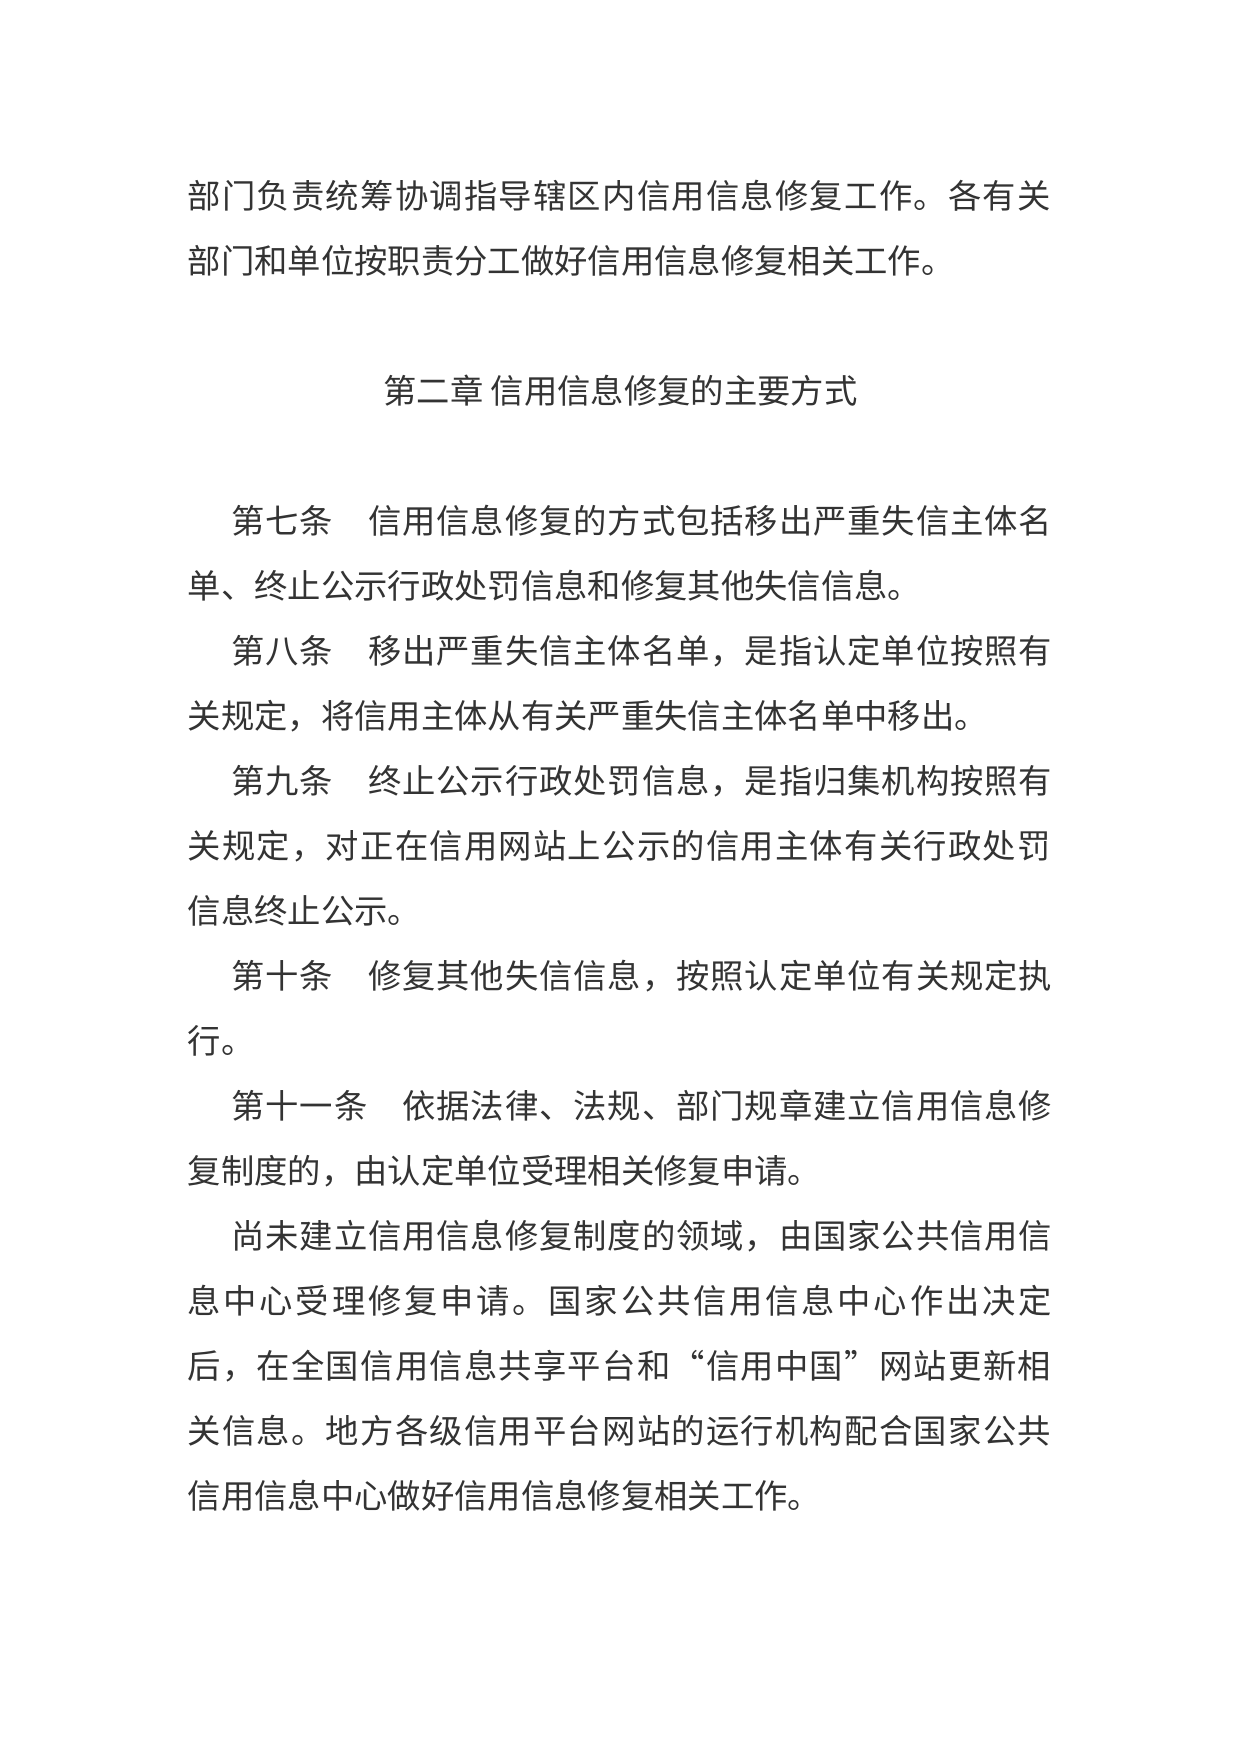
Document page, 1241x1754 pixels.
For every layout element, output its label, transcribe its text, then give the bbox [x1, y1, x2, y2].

text 第二章 信用信息修复的主要方式 [187, 357, 1053, 422]
text 第八条 移出严重失信主体名单，是指认定单位按照有关规定，将信用主体从有关严重失信主体名单中移出。 [187, 617, 1053, 747]
text 第七条 信用信息修复的方式包括移出严重失信主体名单、终止公示行政处罚信息和修复其他失信信息。 [187, 487, 1053, 617]
text 第十一条 依据法律、法规、部门规章建立信用信息修复制度的，由认定单位受理相关修复申请。 [187, 1072, 1053, 1202]
text 第九条 终止公示行政处罚信息，是指归集机构按照有关规定，对正在信用网站上公示的信用主体有关行政处罚信息终止公示。 [187, 747, 1053, 942]
text 尚未建立信用信息修复制度的领域，由国家公共信用信息中心受理修复申请。国家公共信用信息中心作出决定后，在全国信用信息共享平台和“信用中国”网站更新相关信息。地方各级信用平台网站的运行机构配合国家公共信用信息中心做好信用信息修复相关工作。 [187, 1202, 1053, 1527]
text 第十条 修复其他失信信息，按照认定单位有关规定执行。 [187, 942, 1053, 1072]
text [187, 162, 1053, 292]
